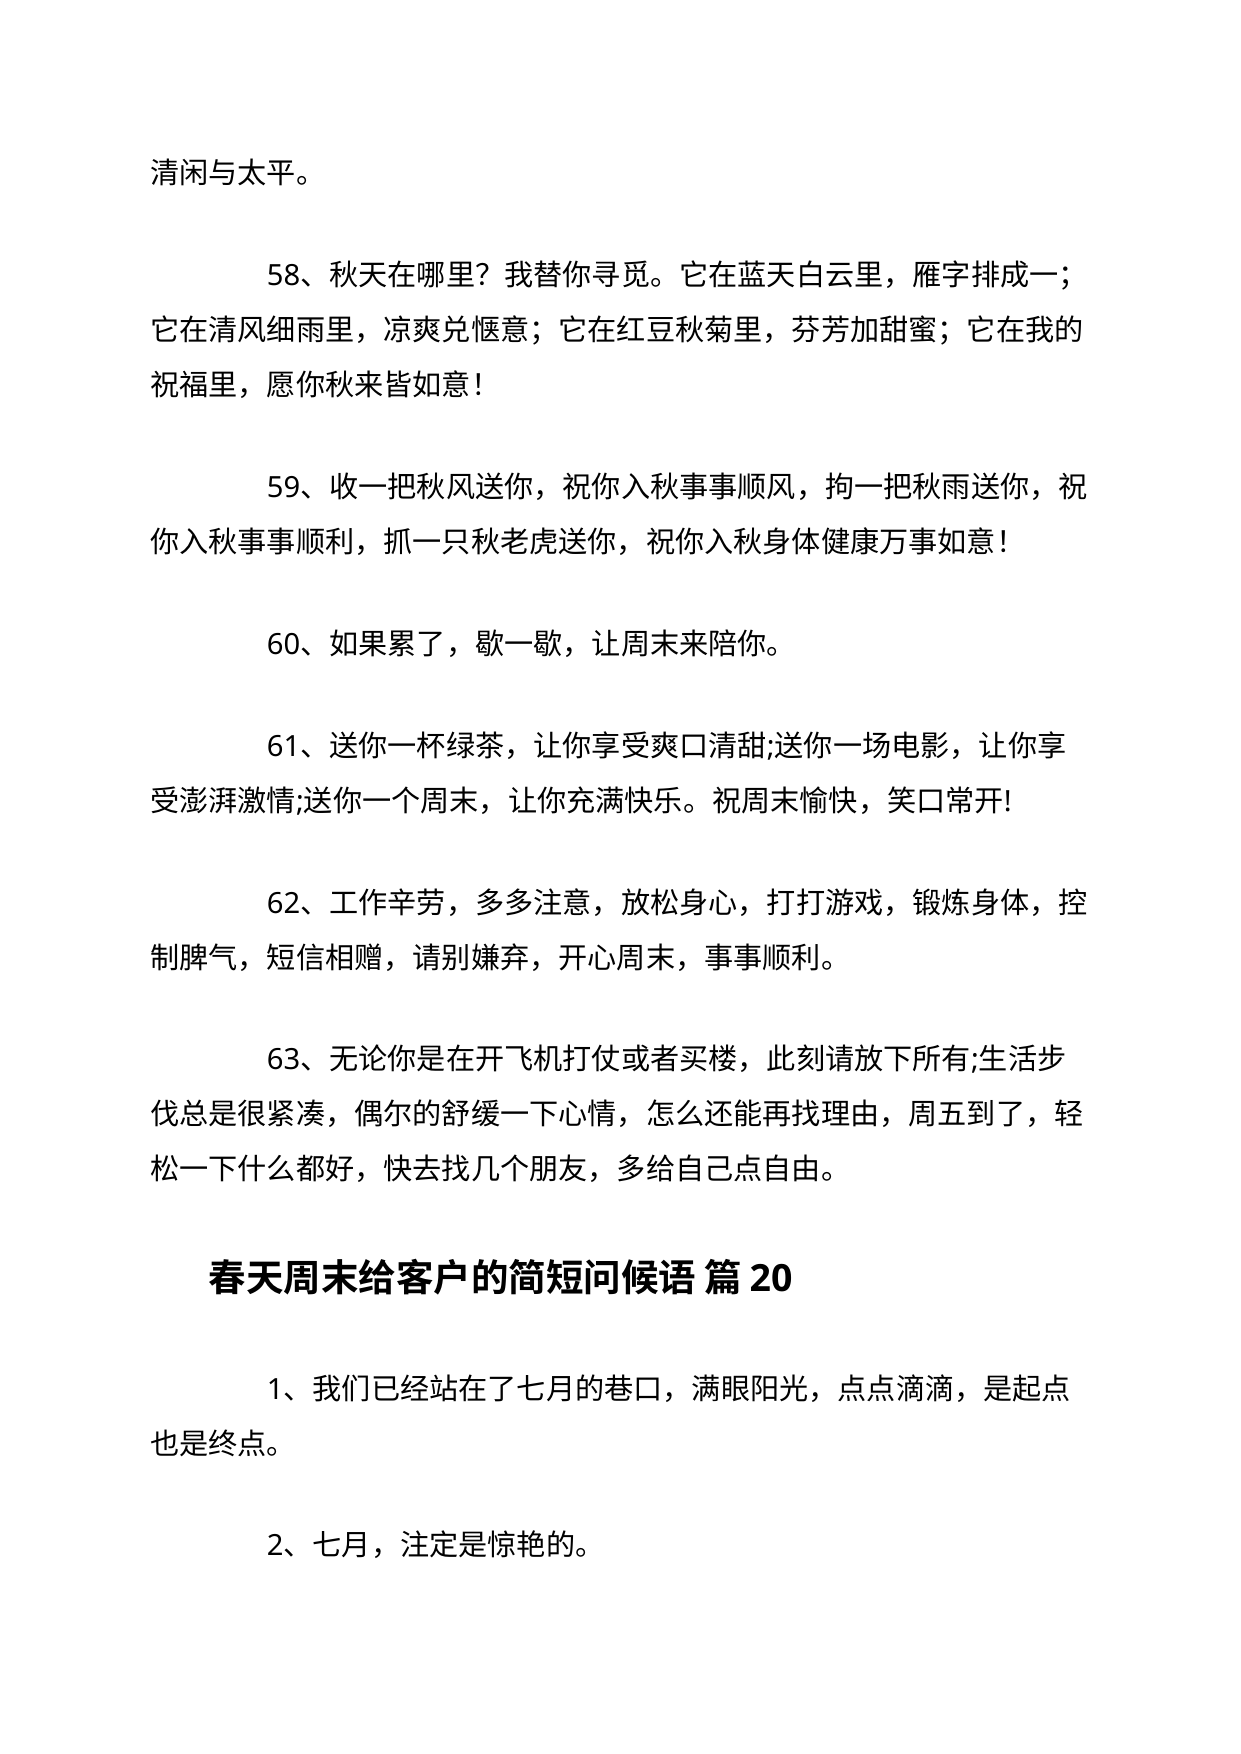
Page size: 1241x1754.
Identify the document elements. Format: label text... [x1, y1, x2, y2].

text 1、我们已经站在了七月的巷口，满眼阳光，点点滴滴，是起点也是终点。 [150, 1365, 1090, 1462]
text 2、七月，注定是惊艳的。 [150, 1522, 1090, 1564]
text 62、工作辛劳，多多注意，放松身心，打打游戏，锻炼身体，控制脾气，短信相赠，请别嫌弃，开心周末，事事顺利。 [150, 879, 1090, 976]
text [150, 150, 1090, 192]
text 63、无论你是在开飞机打仗或者买楼，此刻请放下所有;生活步伐总是很紧凑，偶尔的舒缓一下心情，怎么还能再找理由，周五到了，轻松一下什么都好，快去找几个朋友，多给自己点自由。 [150, 1036, 1090, 1188]
text 春天周末给客户的简短问候语 篇20 [150, 1248, 1090, 1302]
text 59、收一把秋风送你，祝你入秋事事顺风，拘一把秋雨送你，祝你入秋事事顺利，抓一只秋老虎送你，祝你入秋身体健康万事如意！ [150, 463, 1090, 561]
text 58、秋天在哪里？我替你寻觅。它在蓝天白云里，雁字排成一；它在清风细雨里，凉爽兑惬意；它在红豆秋菊里，芬芳加甜蜜；它在我的祝福里，愿你秋来皆如意！ [150, 252, 1090, 404]
text 61、送你一杯绿茶，让你享受爽口清甜;送你一场电影，让你享受澎湃激情;送你一个周末，让你充满快乐。祝周末愉快，笑口常开! [150, 722, 1090, 819]
text 60、如果累了，歇一歇，让周末来陪你。 [150, 620, 1090, 663]
